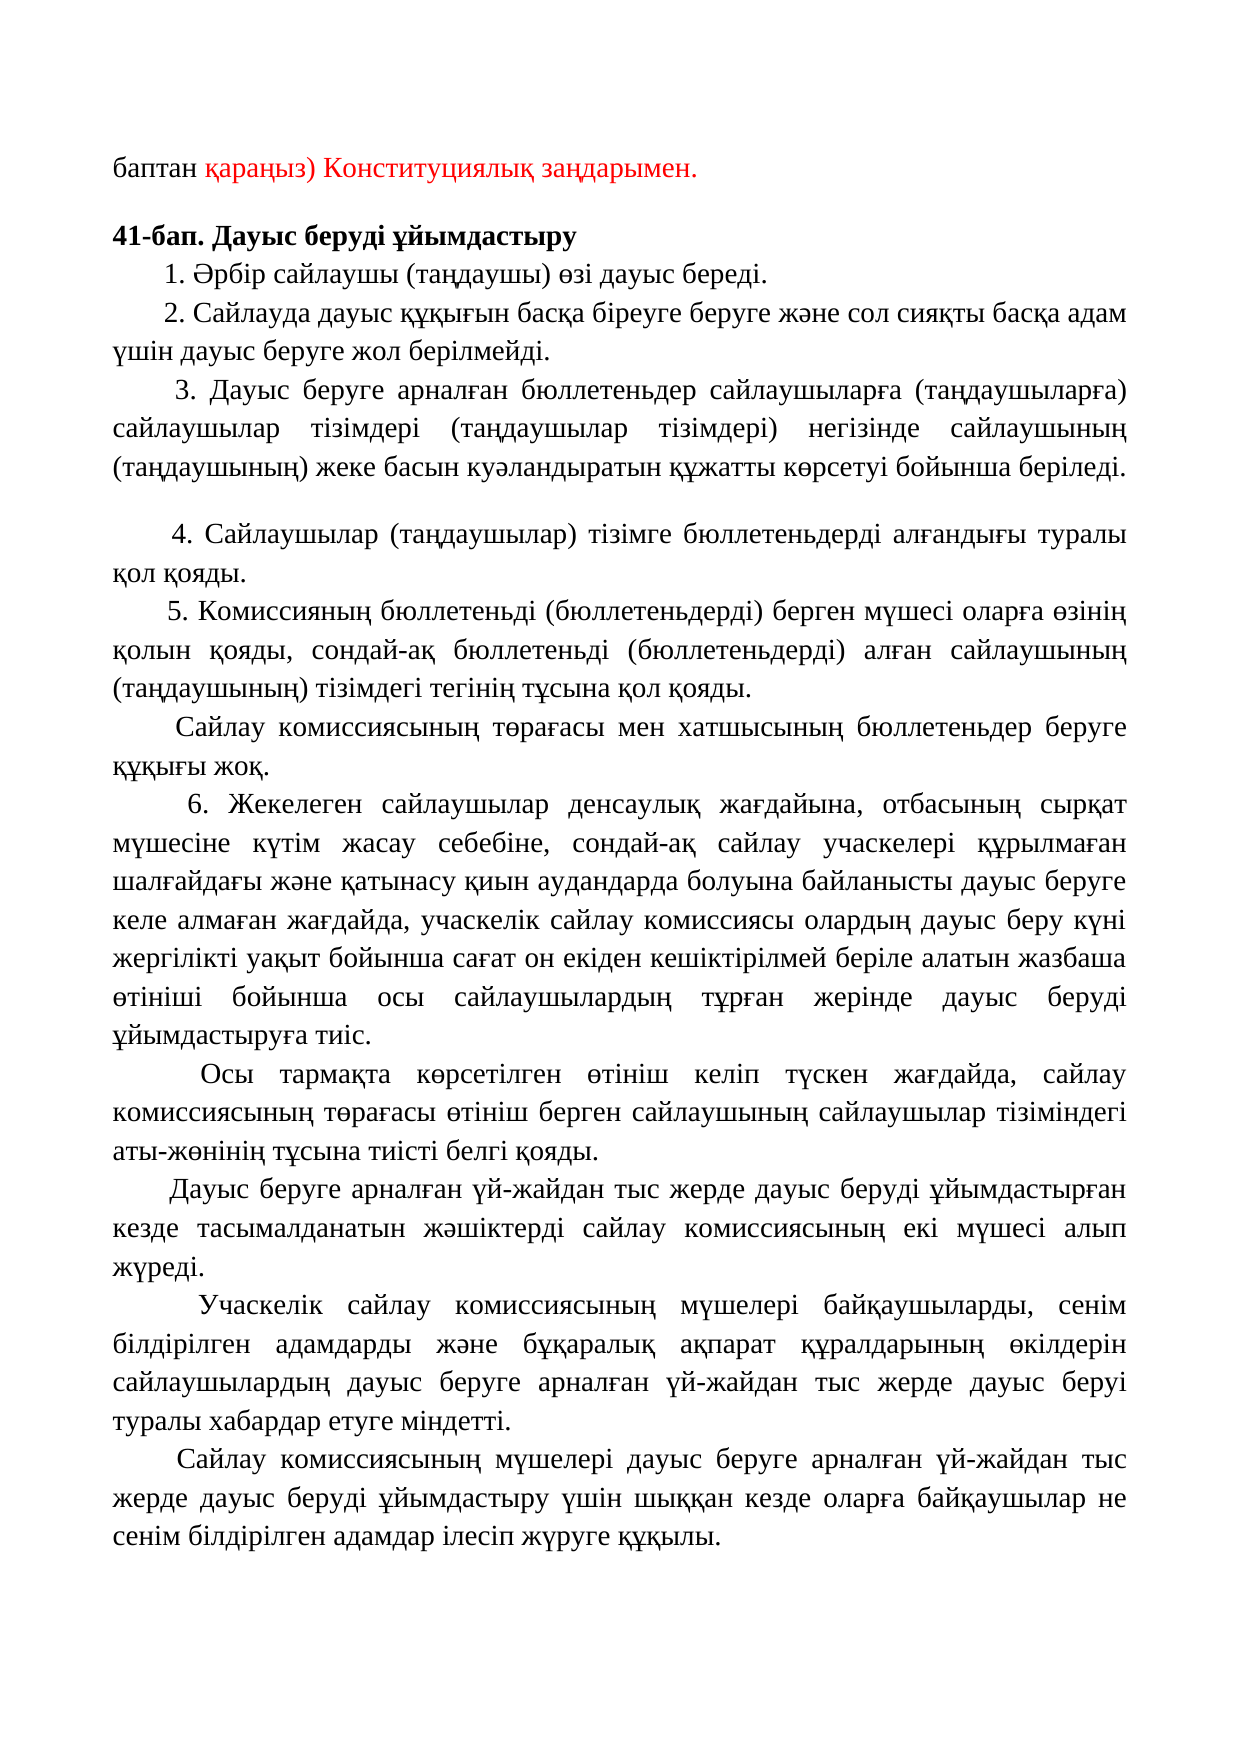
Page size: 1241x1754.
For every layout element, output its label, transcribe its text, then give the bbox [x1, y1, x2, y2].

text Сайлау комиссиясының мүшелерi дауыс беруге арналған үй-жайдан тыс жерде дауыс берудi ұйымдастыру үшiн шыққан кезде оларға байқаушылар не сенiм бiлдiрілген адамдар iлесiп жүруге құқылы. [112, 1441, 1128, 1552]
text 3. Дауыс беруге арналған бюллетеньдер сайлаушыларға (таңдаушыларға) сайлаушылар тiзiмдерi (таңдаушылар тiзiмдерi) негiзiнде сайлаушының (таңдаушының) жеке басын куәландыратын құжатты көрсетуi бойынша берiледi. [112, 372, 1128, 513]
text 6. Жекелеген сайлаушылар денсаулық жағдайына, отбасының сырқат мүшесiне күтiм жасау себебiне, сондай-ақ сайлау учаскелерi құрылмаған шалғайдағы және қатынасу қиын аудандарда болуына байланысты дауыс беруге келе алмаған жағдайда, учаскелiк сайлау комиссиясы олардың дауыс беру күнi жергiлiктi уақыт бойынша сағат он екiден кешiктiрілмей берiле алатын жазбаша өтініші бойынша осы сайлаушылардың тұрған жерiнде дауыс берудi ұйымдастыруға тиiс. [112, 786, 1128, 1051]
text 1. Әрбiр сайлаушы (таңдаушы) өзi дауыс бередi. [112, 256, 1128, 290]
text 4. Сайлаушылар (таңдаушылар) тiзiмге бюллетеньдердi алғандығы туралы қол қояды. [112, 516, 1128, 588]
text Учаскелiк сайлау комиссиясының мүшелерi байқаушыларды, сенiм бiлдiрілген адамдарды және бұқаралық ақпарат құралдарының өкiлдерiн сайлаушылардың дауыс беруге арналған үй-жайдан тыс жерде дауыс беруі туралы хабардар етуге мiндеттi. [112, 1287, 1128, 1436]
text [112, 150, 1128, 214]
text Сайлау комиссиясының төрағасы мен хатшысының бюллетеньдер бepуге құқығы жоқ. [112, 709, 1128, 781]
text 5. Комиссияның бюллетеньдi (бюллетеньдердi) берген мүшесi оларға өзiнiң қолын қояды, сондай-ақ бюллетеньдi (бюллетеньдердi) алған сайлаушының (таңдаушының) тiзiмдегi тегiнiң тұсына қол қояды. [112, 593, 1128, 704]
text Дауыс беруге арналған үй-жайдан тыс жерде дауыс берудi ұйымдастырған кезде тасымалданатын жәшiктердi сайлау комиссиясының екі мүшесi алып жүредi. [112, 1172, 1128, 1282]
text 2. Сайлауда дауыс құқығын басқа бiреуге беруге және сол сияқты басқа адам үшiн дауыс беруге жол берiлмейдi. [112, 295, 1128, 367]
text Осы тармақта көрсетілген өтініш келіп түскен жағдайда, сайлау комиссиясының төрағасы өтiнiш берген сайлаушының сайлаушылар тiзiмiндегi аты-жөнiнің тұсына тиiстi белгi қояды. [112, 1056, 1128, 1167]
text 41-бап. Дауыс берудi ұйымдастыру [112, 218, 1128, 251]
